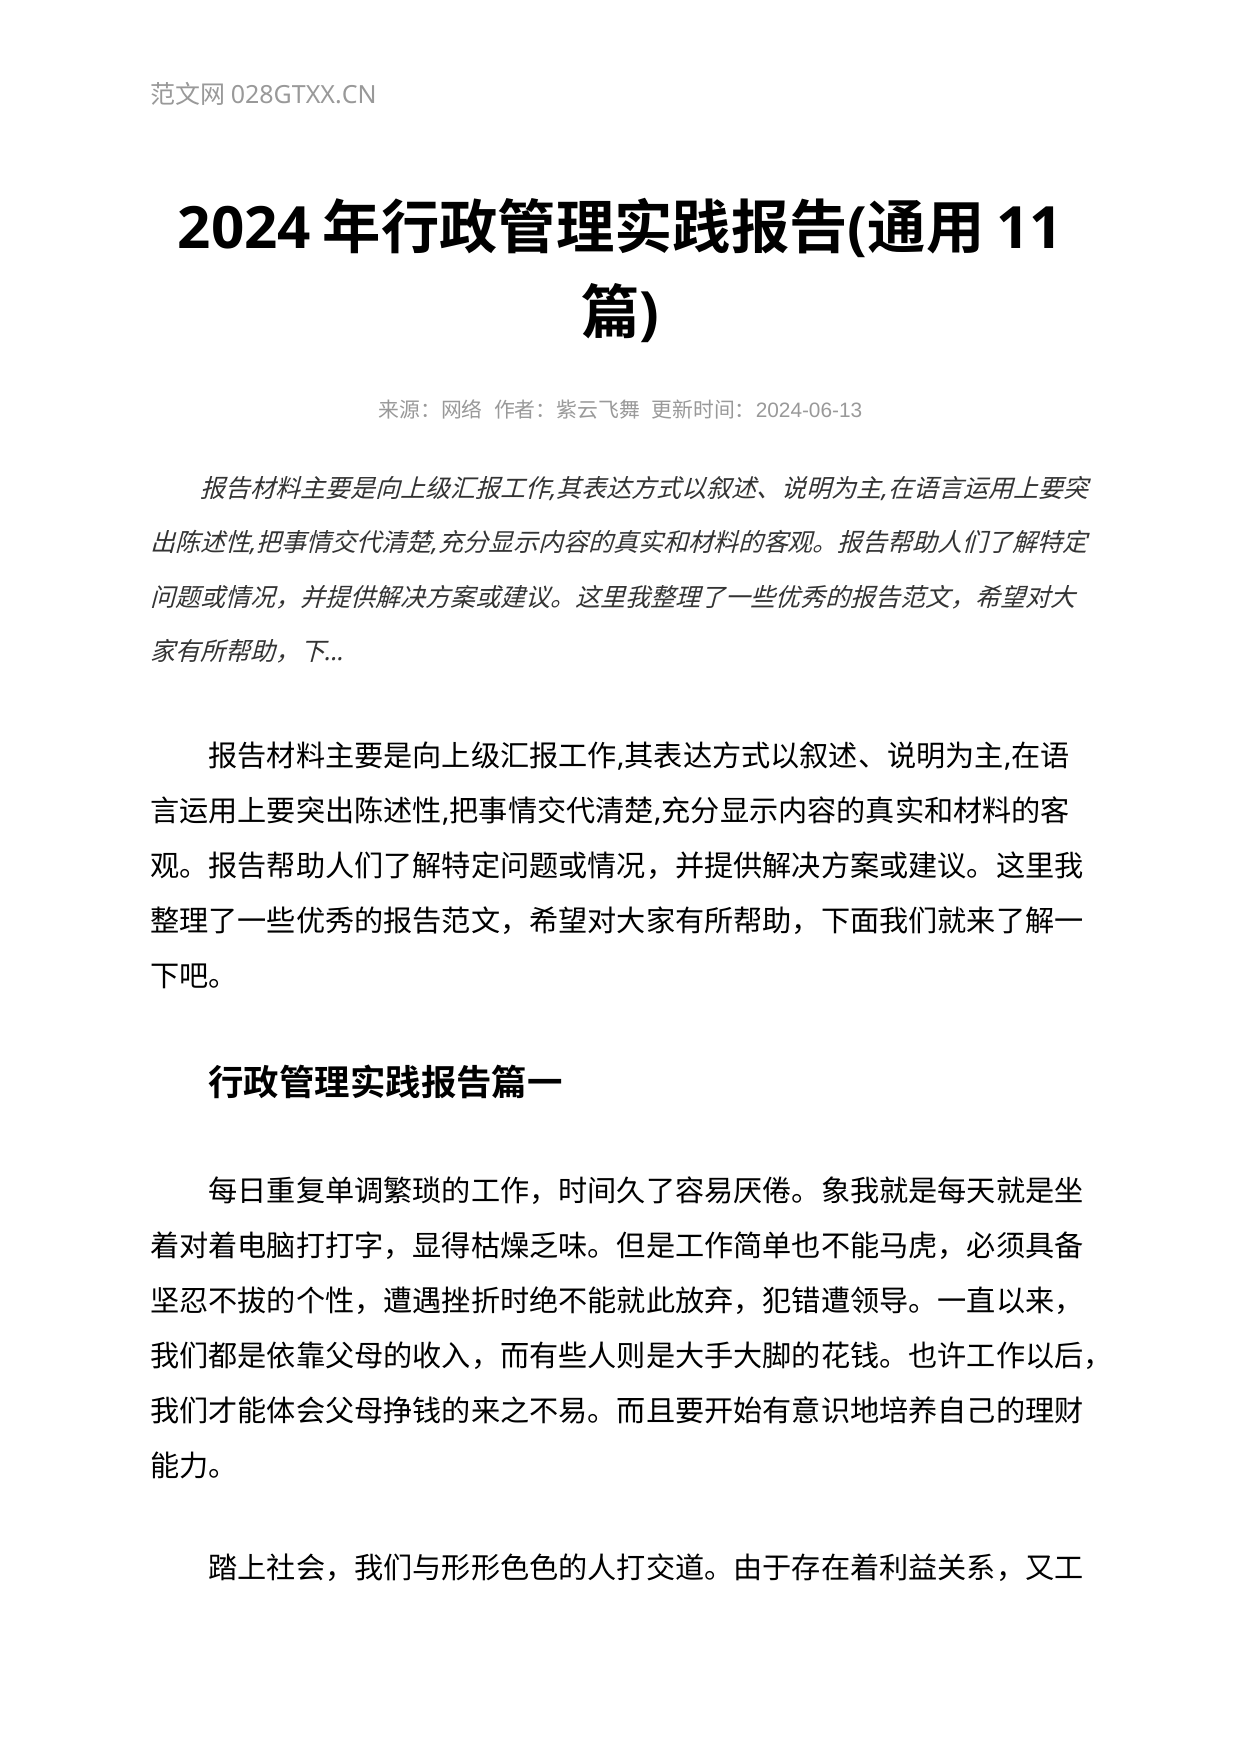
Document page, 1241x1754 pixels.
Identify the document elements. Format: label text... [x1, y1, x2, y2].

text 行政管理实践报告篇一 [150, 1054, 1090, 1106]
subtitle 2024年行政管理实践报告(通用11篇) [150, 181, 1090, 351]
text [150, 1544, 1090, 1586]
text 每日重复单调繁琐的工作，时间久了容易厌倦。象我就是每天就是坐着对着电脑打打字，显得枯燥乏味。但是工作简单也不能马虎，必须具备坚忍不拔的个性，遭遇挫折时绝不能就此放弃，犯错遭领导。一直以来，我们都是依靠父母的收入，而有些人则是大手大脚的花钱。也许工作以后，我们才能体会父母挣钱的来之不易。而且要开始有意识地培养自己的理财能力。 [150, 1168, 1090, 1485]
text 报告材料主要是向上级汇报工作,其表达方式以叙述、说明为主,在语言运用上要突出陈述性,把事情交代清楚,充分显示内容的真实和材料的客观。报告帮助人们了解特定问题或情况，并提供解决方案或建议。这里我整理了一些优秀的报告范文，希望对大家有所帮助，下面我们就来了解一下吧。 [150, 733, 1090, 995]
text 报告材料主要是向上级汇报工作,其表达方式以叙述、说明为主,在语言运用上要突出陈述性,把事情交代清楚,充分显示内容的真实和材料的客观。报告帮助人们了解特定问题或情况，并提供解决方案或建议。这里我整理了一些优秀的报告范文，希望对大家有所帮助，下... [150, 468, 1090, 668]
text 来源：网络 作者：紫云飞舞 更新时间：2024-06-13 [150, 398, 1090, 422]
